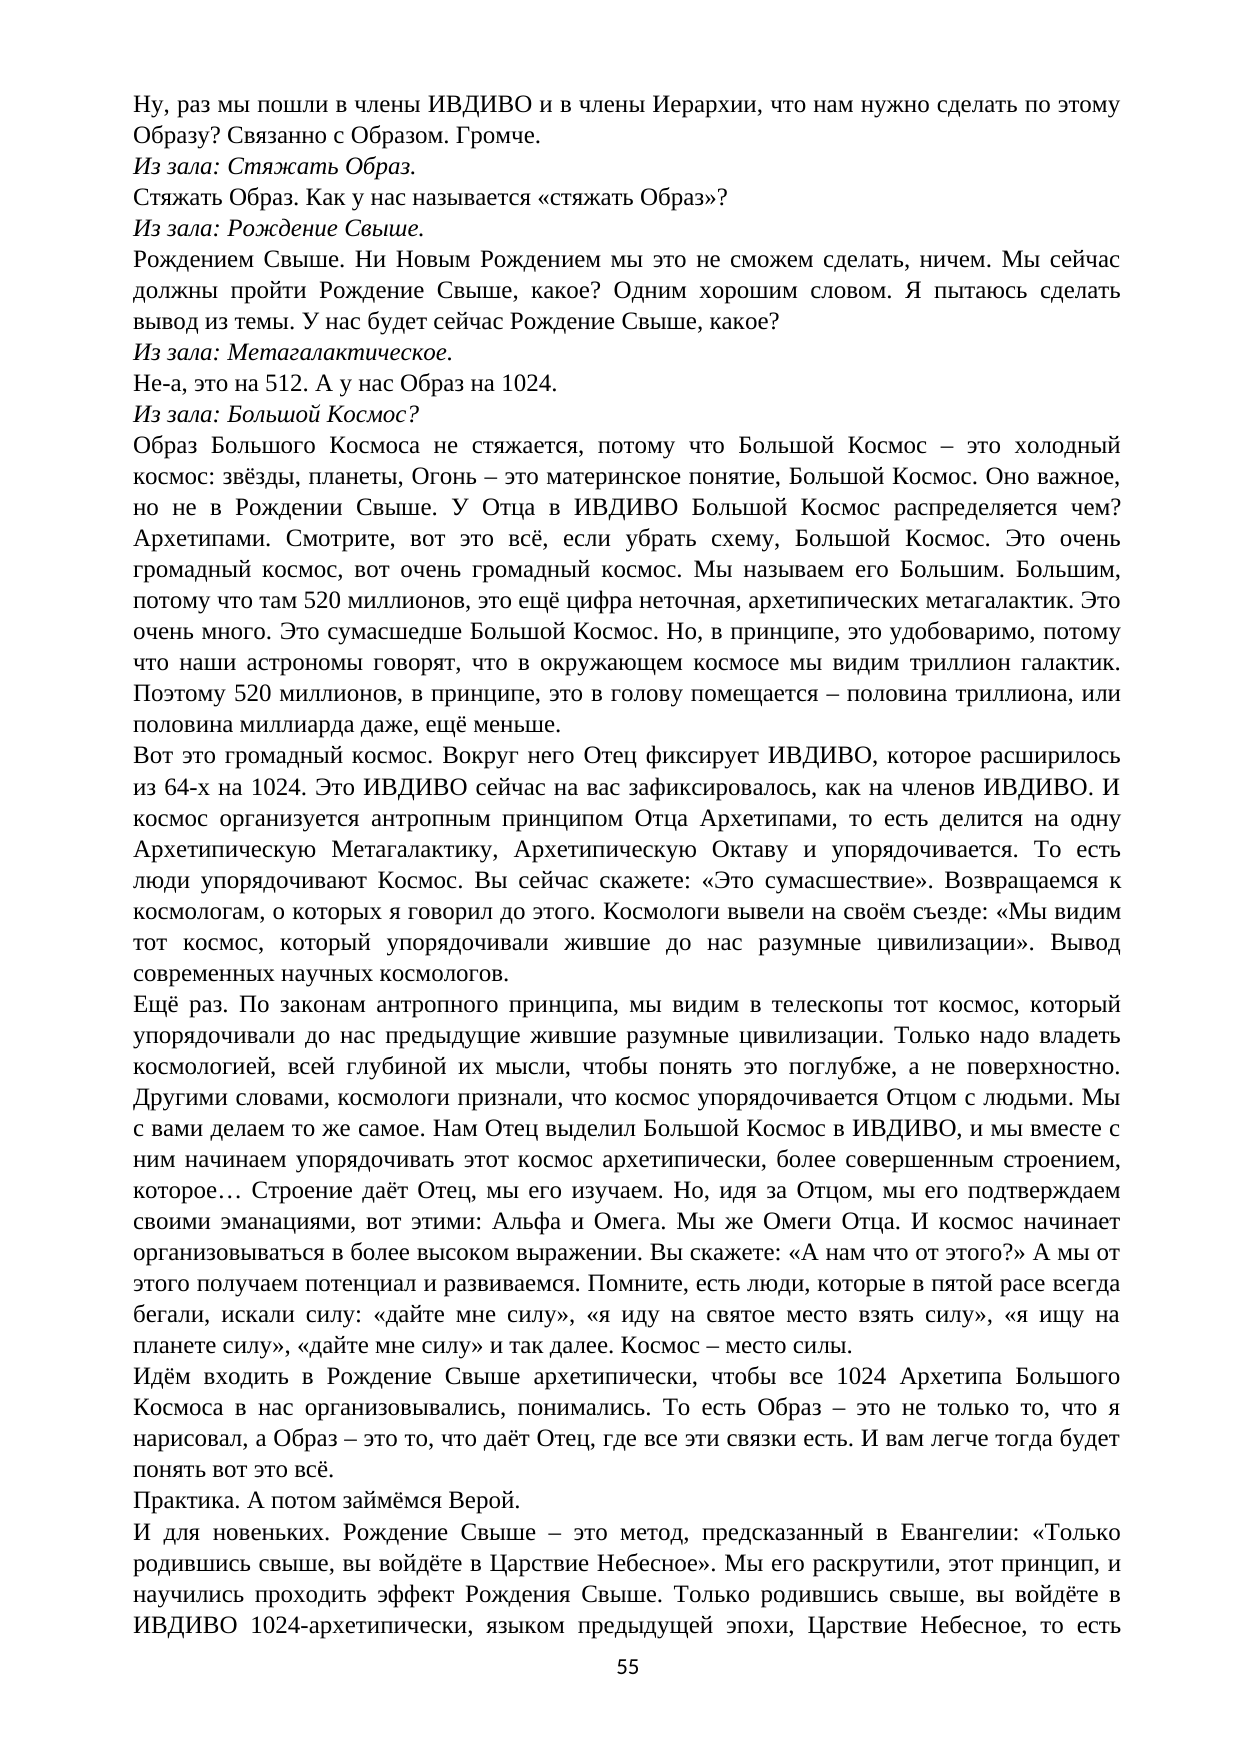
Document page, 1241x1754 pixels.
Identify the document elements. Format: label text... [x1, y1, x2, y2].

text Из зала: Метагалактическое. [133, 337, 1122, 366]
text Ещё раз. По законам антропного принципа, мы видим в телескопы тот космос, который упорядочивали до нас предыдущие жившие разумные цивилизации. Только надо владеть космологией, всей глубиной их мысли, чтобы понять это поглубже, а не поверхностно. Другими словами, космологи признали, что космос упорядочивается Отцом с людьми. Мы с вами делаем то же самое. Нам Отец выделил Большой Космос в ИВДИВО, и мы вместе с ним начинаем упорядочивать этот космос архетипически, более совершенным строением, которое… Строение даёт Отец, мы его изучаем. Но, идя за Отцом, мы его подтверждаем своими эманациями, вот этими: Альфа и Омега. Мы же Омеги Отца. И космос начинает организовываться в более высоком выражении. Вы скажете: «А нам что от этого?» А мы от этого получаем потенциал и развиваемся. Помните, есть люди, которые в пятой расе всегда бегали, искали силу: «дайте мне силу», «я иду на святое место взять силу», «я ищу на планете силу», «дайте мне силу» и так далее. Космос – место силы. [133, 989, 1122, 1359]
text Из зала: Большой Космос? [133, 399, 1122, 428]
text Вот это громадный космос. Вокруг него Отец фиксирует ИВДИВО, которое расширилось из 64-х на 1024. Это ИВДИВО сейчас на вас зафиксировалось, как на членов ИВДИВО. И космос организуется антропным принципом Отца Архетипами, то есть делится на одну Архетипическую Метагалактику, Архетипическую Октаву и упорядочивается. То есть люди упорядочивают Космос. Вы сейчас скажете: «Это сумасшествие». Возвращаемся к космологам, о которых я говорил до этого. Космологи вывели на своём съезде: «Мы видим тот космос, который упорядочивали жившие до нас разумные цивилизации». Вывод современных научных космологов. [133, 741, 1122, 987]
text Ну, раз мы пошли в члены ИВДИВО и в члены Иерархии, что нам нужно сделать по этому Образу? Связанно с Образом. Громче. [133, 89, 1122, 148]
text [133, 1517, 1122, 1638]
text Образ Большого Космоса не стяжается, потому что Большой Космос – это холодный космос: звёзды, планеты, Огонь – это материнское понятие, Большой Космос. Оно важное, но не в Рождении Свыше. У Отца в ИВДИВО Большой Космос распределяется чем? Архетипами. Смотрите, вот это всё, если убрать схему, Большой Космос. Это очень громадный космос, вот очень громадный космос. Мы называем его Большим. Большим, потому что там 520 миллионов, это ещё цифра неточная, архетипических метагалактик. Это очень много. Это сумасшедше Большой Космос. Но, в принципе, это удобоваримо, потому что наши астрономы говорят, что в окружающем космосе мы видим триллион галактик. Поэтому 520 миллионов, в принципе, это в голову помещается – половина триллиона, или половина миллиарда даже, ещё меньше. [133, 430, 1122, 738]
text Стяжать Образ. Как у нас называется «стяжать Образ»? [133, 182, 1122, 211]
text Из зала: Стяжать Образ. [133, 151, 1122, 179]
text Рождением Свыше. Ни Новым Рождением мы это не сможем сделать, ничем. Мы сейчас должны пройти Рождение Свыше, какое? Одним хорошим словом. Я пытаюсь сделать вывод из темы. У нас будет сейчас Рождение Свыше, какое? [133, 244, 1122, 335]
text Не-а, это на 512. А у нас Образ на 1024. [133, 368, 1122, 397]
text Из зала: Рождение Свыше. [133, 213, 1122, 242]
text Идём входить в Рождение Свыше архетипически, чтобы все 1024 Архетипа Большого Космоса в нас организовывались, понимались. То есть Образ – это не только то, что я нарисовал, а Образ – это то, что даёт Отец, где все эти связки есть. И вам легче тогда будет понять вот это всё. [133, 1361, 1122, 1483]
text Практика. А потом займёмся Верой. [133, 1486, 1122, 1514]
